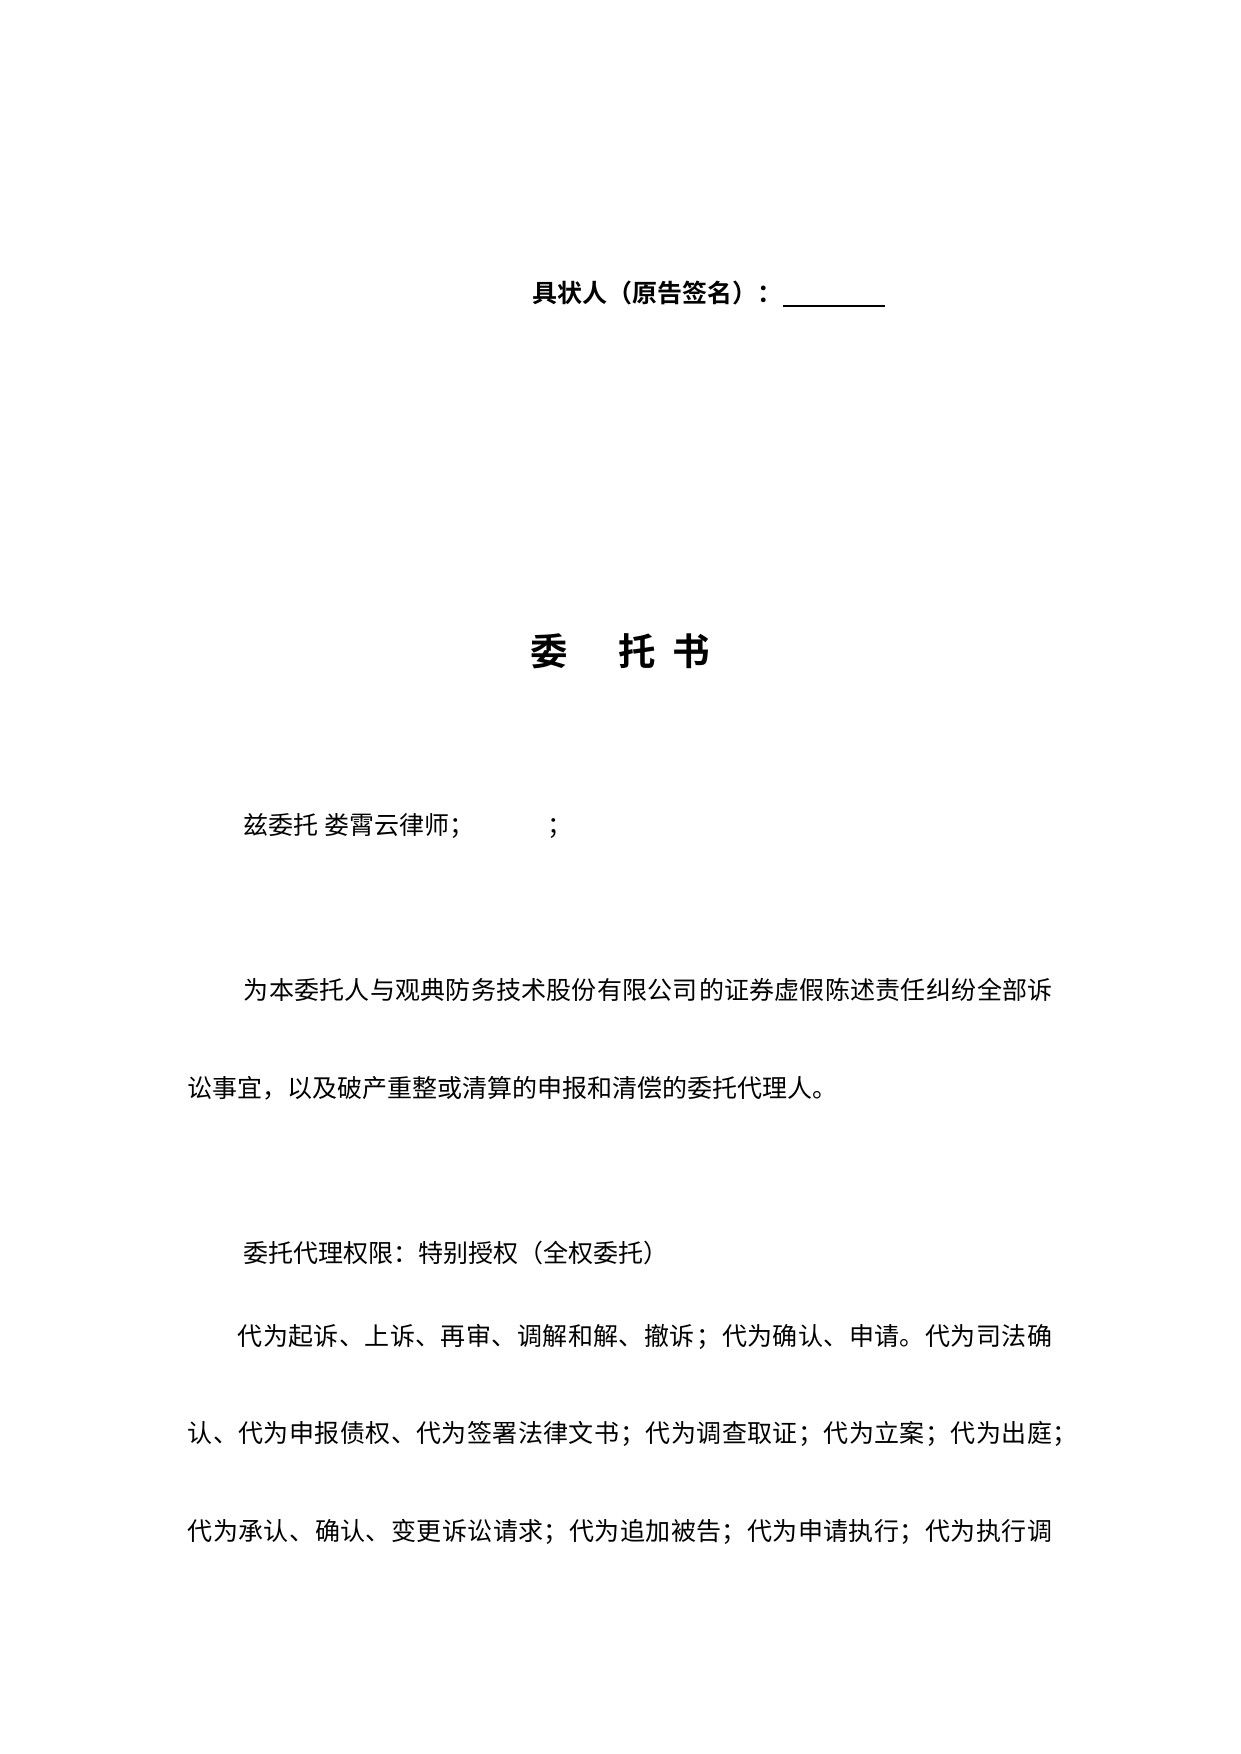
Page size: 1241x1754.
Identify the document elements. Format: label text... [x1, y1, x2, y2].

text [187, 1302, 1053, 1562]
text 具状人（原告签名）： [198, 259, 1053, 324]
text 委托代理权限：特别授权（全权委托） [187, 1219, 1053, 1284]
text 委 托 书 [187, 617, 1053, 682]
text 兹委托 娄霄云律师； ； [187, 791, 1053, 856]
text 为本委托人与观典防务技术股份有限公司的证券虚假陈述责任纠纷全部诉讼事宜，以及破产重整或清算的申报和清偿的委托代理人。 [187, 956, 1053, 1119]
